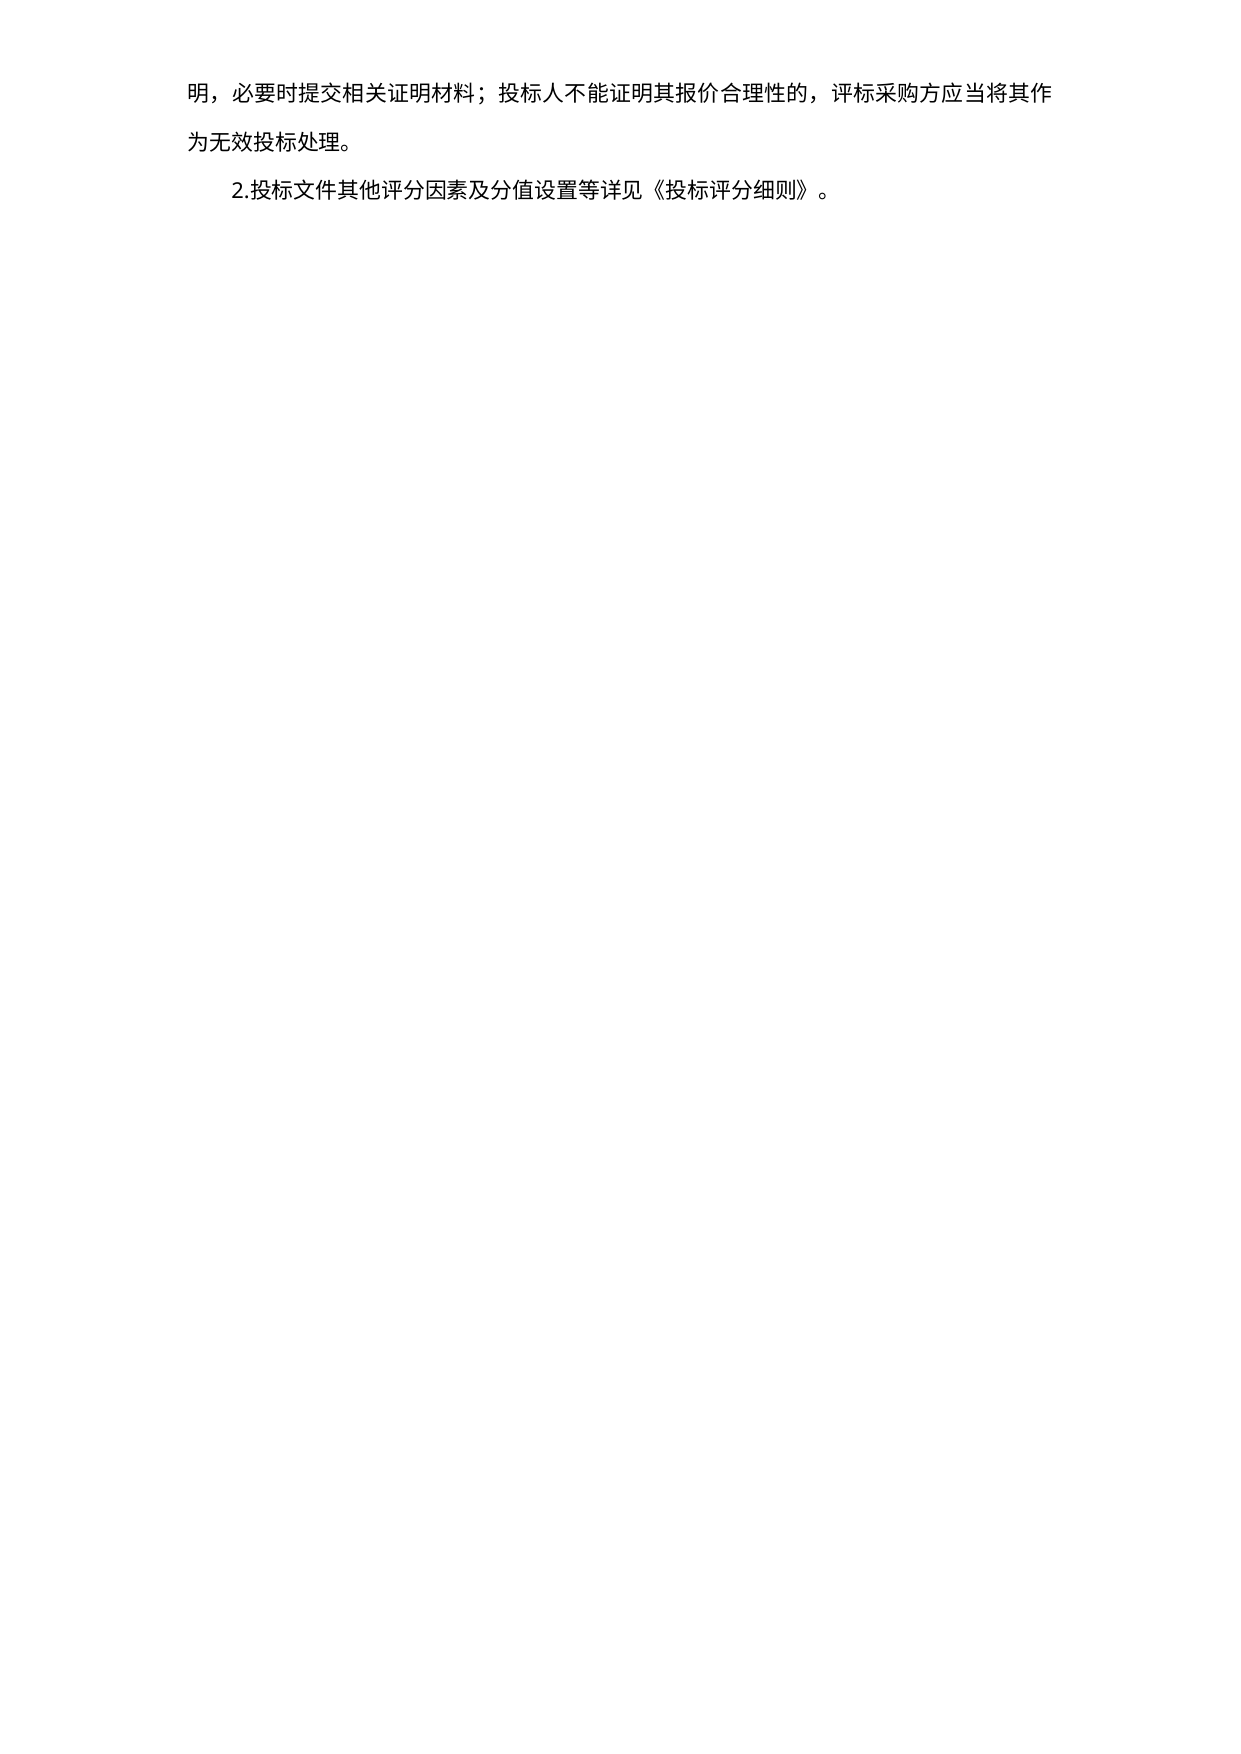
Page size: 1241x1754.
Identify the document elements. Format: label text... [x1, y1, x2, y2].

text 2.投标文件其他评分因素及分值设置等详见《投标评分细则》。 [187, 173, 1053, 205]
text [187, 76, 1053, 157]
